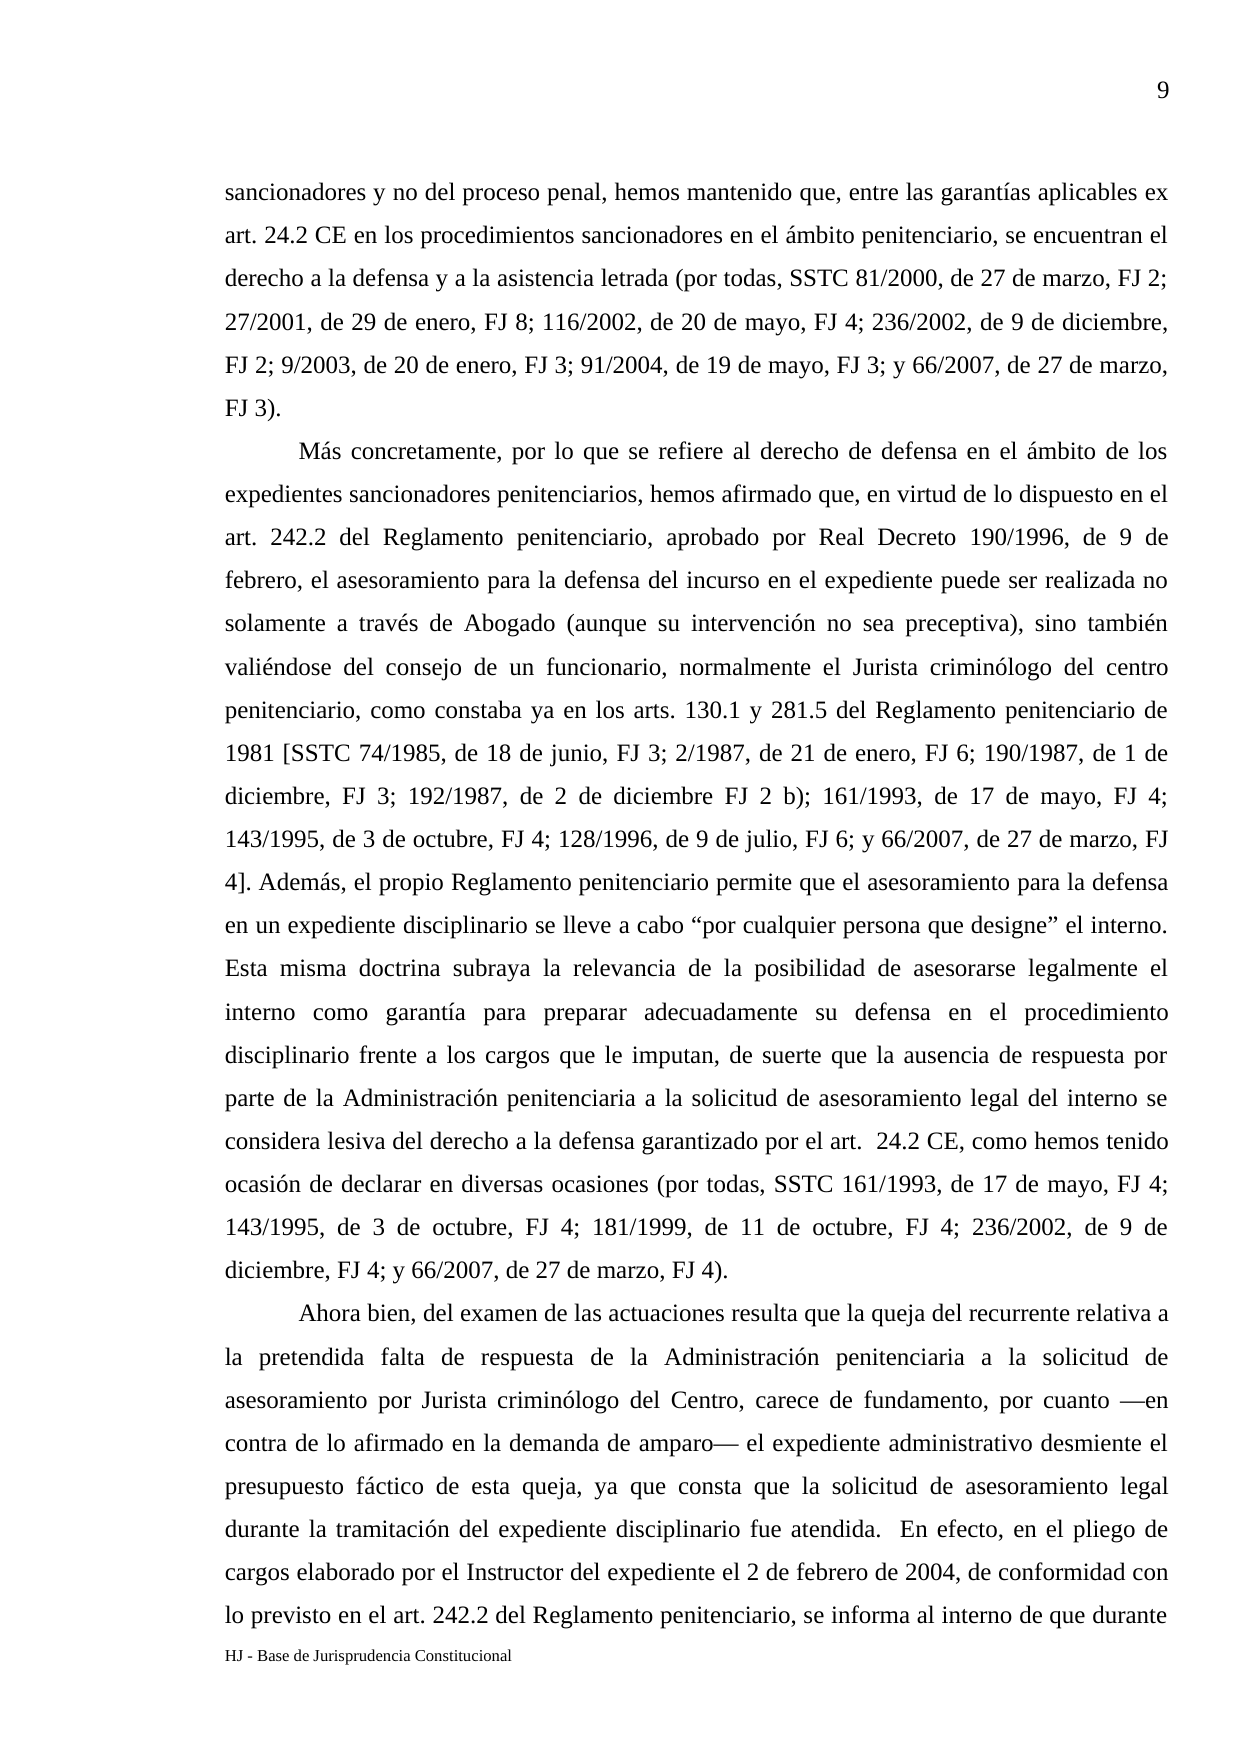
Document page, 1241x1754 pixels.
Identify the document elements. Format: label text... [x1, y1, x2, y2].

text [224, 177, 1169, 422]
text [224, 1298, 1169, 1629]
text Más concretamente, por lo que se refiere al derecho de defensa en el ámbito de los expedientes sancionadores penitenciarios, hemos afirmado que, en virtud de lo dispuesto en el art. 242.2 del Reglamento penitenciario, aprobado por Real Decreto 190/1996, de 9 de febrero, el asesoramiento para la defensa del incurso en el expediente puede ser realizada no solamente a través de Abogado (aunque su intervención no sea preceptiva), sino también valiéndose del consejo de un funcionario, normalmente el Jurista criminólogo del centro penitenciario, como constaba ya en los arts. 130.1 y 281.5 del Reglamento penitenciario de 1981 [SSTC 74/1985, de 18 de junio, FJ 3; 2/1987, de 21 de enero, FJ 6; 190/1987, de 1 de diciembre, FJ 3; 192/1987, de 2 de diciembre FJ 2 b); 161/1993, de 17 de mayo, FJ 4; 143/1995, de 3 de octubre, FJ 4; 128/1996, de 9 de julio, FJ 6; y 66/2007, de 27 de marzo, FJ 4]. Además, el propio Reglamento penitenciario permite que el asesoramiento para la defensa en un expediente disciplinario se lleve a cabo “por cualquier persona que designe” el interno. Esta misma doctrina subraya la relevancia de la posibilidad de asesorarse legalmente el interno como garantía para preparar adecuadamente su defensa en el procedimiento disciplinario frente a los cargos que le imputan, de suerte que la ausencia de respuesta por parte de la Administración penitenciaria a la solicitud de asesoramiento legal del interno se considera lesiva del derecho a la defensa garantizado por el art. 24.2 CE, como hemos tenido ocasión de declarar en diversas ocasiones (por todas, SSTC 161/1993, de 17 de mayo, FJ 4; 143/1995, de 3 de octubre, FJ 4; 181/1999, de 11 de octubre, FJ 4; 236/2002, de 9 de diciembre, FJ 4; y 66/2007, de 27 de marzo, FJ 4). [224, 436, 1169, 1284]
